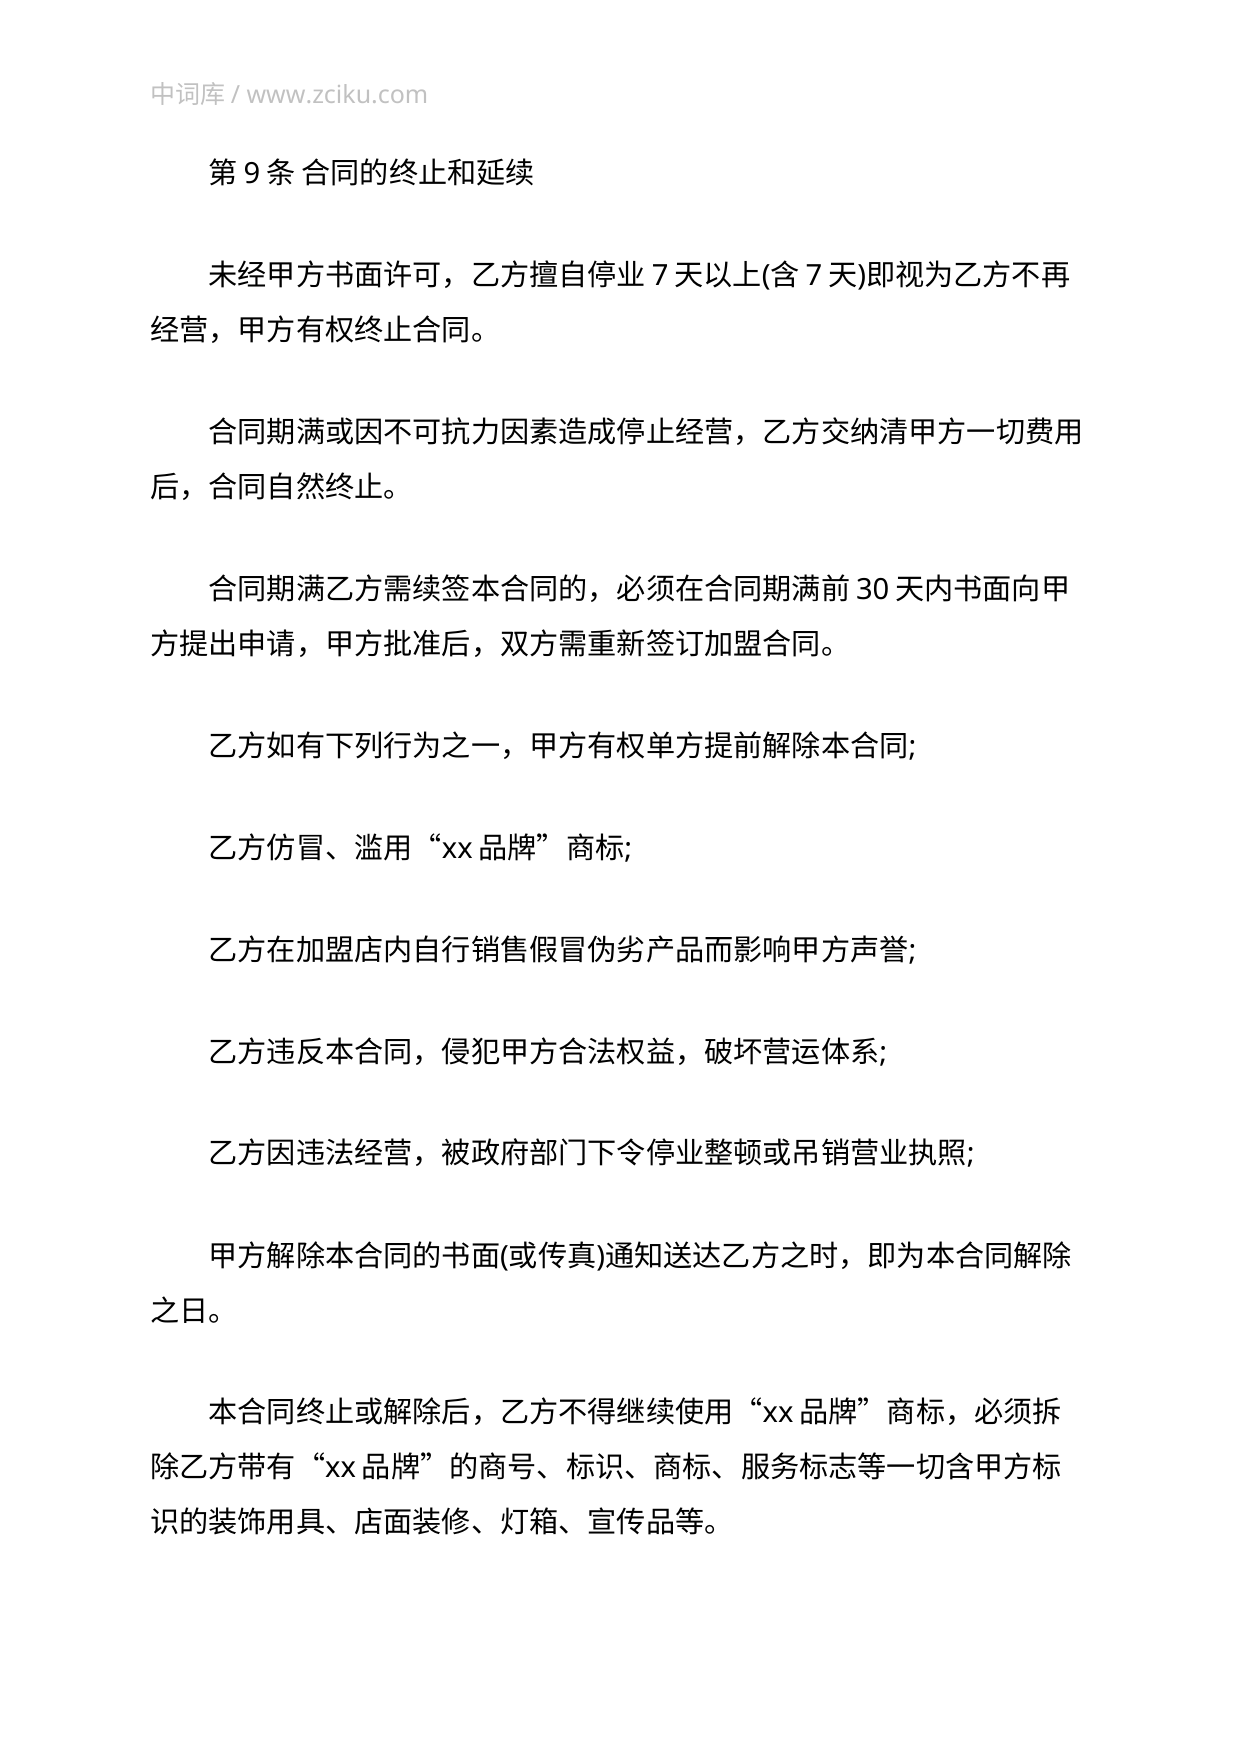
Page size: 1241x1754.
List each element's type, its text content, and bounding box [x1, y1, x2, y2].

text 乙方仿冒、滥用“xx品牌”商标; [150, 824, 1090, 867]
text 第9条 合同的终止和延续 [150, 150, 1090, 192]
text 未经甲方书面许可，乙方擅自停业7天以上(含7天)即视为乙方不再经营，甲方有权终止合同。 [150, 252, 1090, 349]
text 乙方违反本合同，侵犯甲方合法权益，破坏营运体系; [150, 1028, 1090, 1071]
text 合同期满乙方需续签本合同的，必须在合同期满前30天内书面向甲方提出申请，甲方批准后，双方需重新签订加盟合同。 [150, 565, 1090, 663]
text 乙方因违法经营，被政府部门下令停业整顿或吊销营业执照; [150, 1130, 1090, 1172]
text 甲方解除本合同的书面(或传真)通知送达乙方之时，即为本合同解除之日。 [150, 1232, 1090, 1329]
text 乙方在加盟店内自行销售假冒伪劣产品而影响甲方声誉; [150, 926, 1090, 968]
text 本合同终止或解除后，乙方不得继续使用“xx品牌”商标，必须拆除乙方带有“xx品牌”的商号、标识、商标、服务标志等一切含甲方标识的装饰用具、店面装修、灯箱、宣传品等。 [150, 1389, 1090, 1541]
text 合同期满或因不可抗力因素造成停止经营，乙方交纳清甲方一切费用后，合同自然终止。 [150, 409, 1090, 506]
text 乙方如有下列行为之一，甲方有权单方提前解除本合同; [150, 722, 1090, 764]
